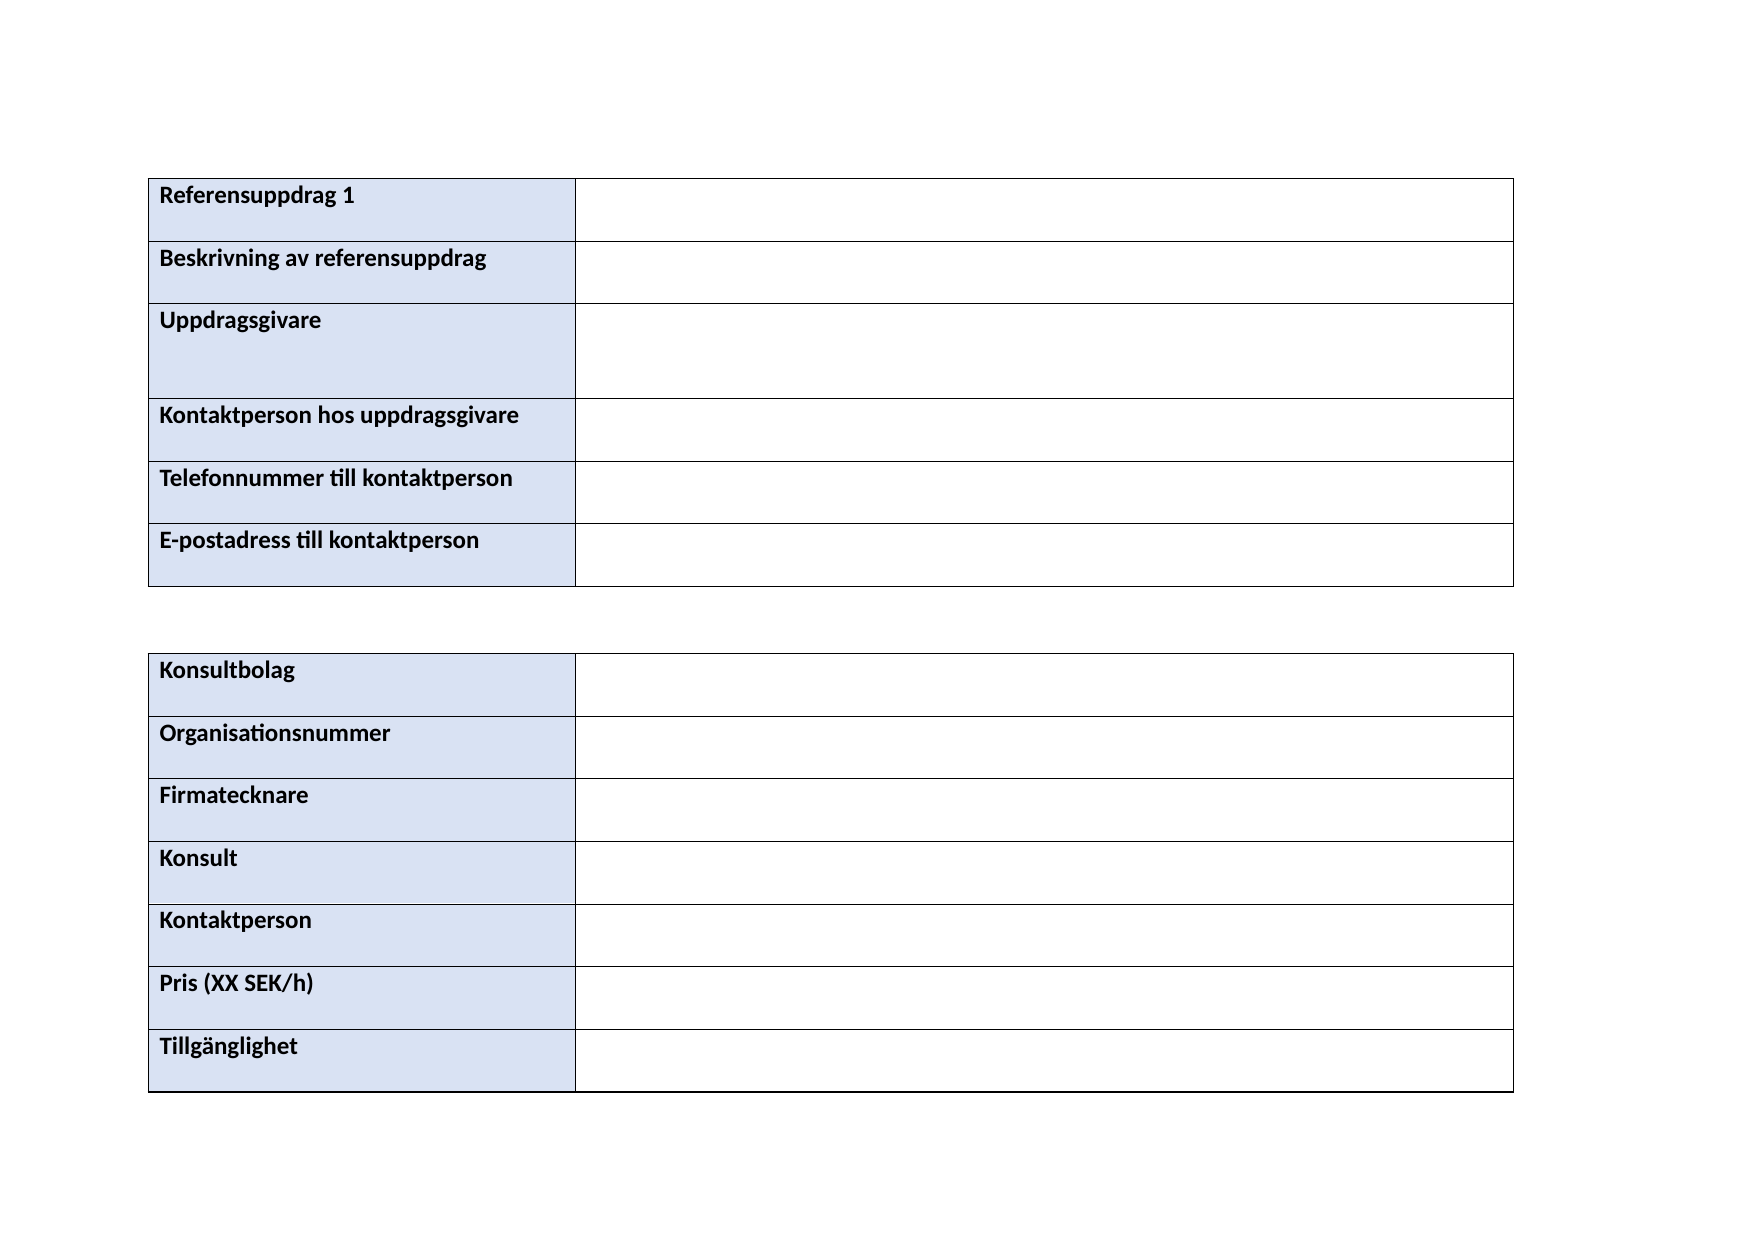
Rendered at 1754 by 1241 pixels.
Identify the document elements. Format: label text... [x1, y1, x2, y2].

table_cell E-postadress till kontaktperson [149, 524, 575, 586]
table_cell Kontaktperson [149, 905, 575, 966]
table_cell [576, 842, 1513, 903]
table_cell [576, 242, 1513, 303]
table_cell Konsult [149, 842, 575, 903]
table_cell Pris (XX SEK/h) [149, 967, 575, 1029]
table_cell [576, 905, 1513, 966]
table_header [576, 654, 1513, 716]
table_cell Telefonnummer till kontaktperson [149, 462, 575, 523]
table_cell [576, 524, 1513, 586]
table_cell Beskrivning av referensuppdrag [149, 242, 575, 303]
table_cell [576, 399, 1513, 461]
table_header Konsultbolag [149, 654, 575, 716]
table_cell Kontaktperson hos uppdragsgivare [149, 399, 575, 461]
table_cell Firmatecknare [149, 779, 575, 841]
table_cell [576, 462, 1513, 523]
table_cell Organisationsnummer [149, 717, 575, 778]
table_cell [576, 304, 1513, 398]
table_cell [576, 967, 1513, 1029]
table_cell [576, 717, 1513, 778]
table_cell Tillgänglighet [149, 1030, 575, 1091]
table_cell [576, 1030, 1513, 1091]
table_cell [576, 779, 1513, 841]
table_cell Uppdragsgivare [149, 304, 575, 398]
table_header Referensuppdrag 1 [149, 179, 575, 241]
table_header [576, 179, 1513, 241]
